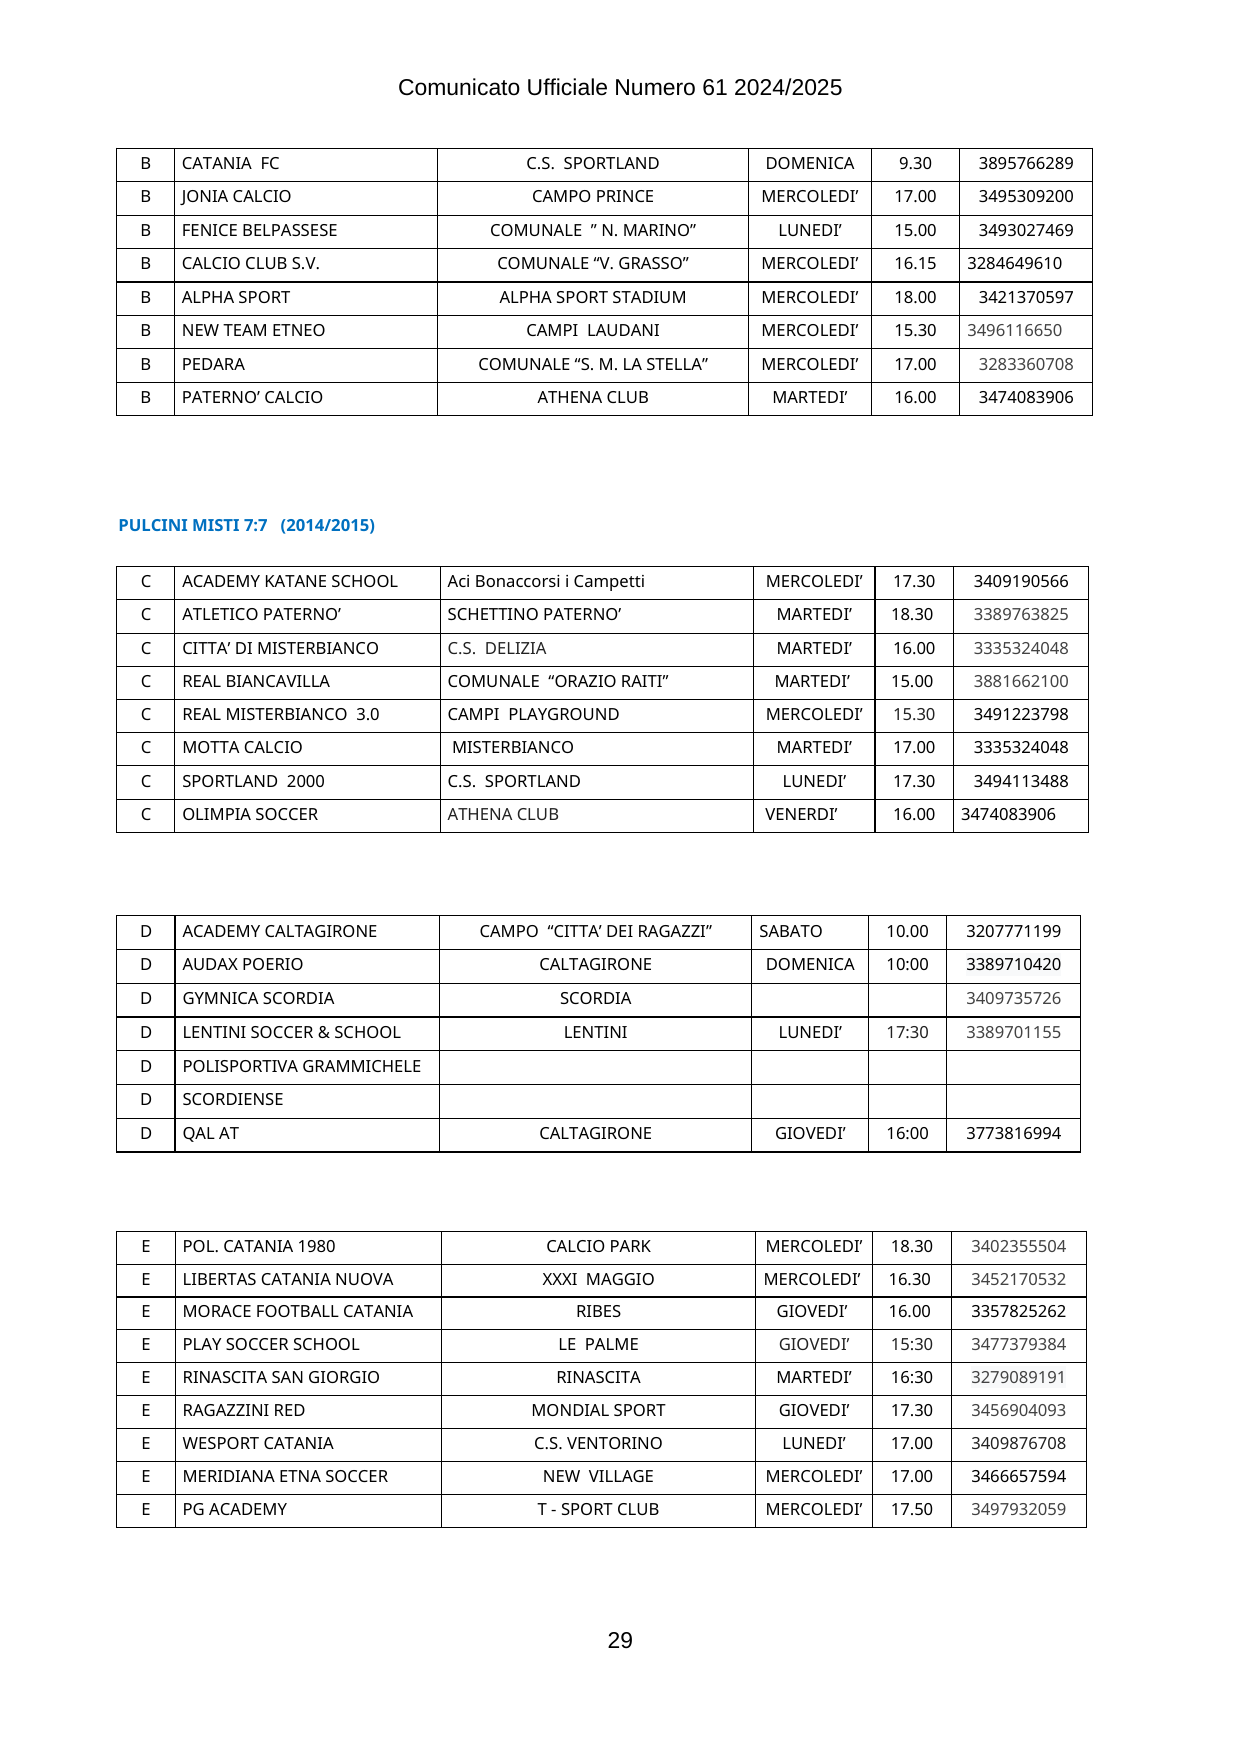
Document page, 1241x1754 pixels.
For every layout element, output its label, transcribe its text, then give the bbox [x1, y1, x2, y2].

table_cell 3496116650 [960, 316, 1092, 348]
table_cell MOTTA CALCIO [175, 733, 440, 765]
table_header MERCOLEDI’ [754, 567, 874, 599]
table_header SABATO [752, 916, 868, 949]
table_cell 16.00 [873, 1298, 951, 1329]
table_header MERCOLEDI’ [756, 1232, 872, 1263]
table_cell 17.00 [872, 349, 959, 382]
table_cell 3493027469 [960, 216, 1092, 248]
table_cell D [117, 1018, 174, 1050]
table_cell 16.00 [876, 634, 953, 666]
table_cell RINASCITA [442, 1363, 755, 1395]
text PULCINI MISTI 7:7 (2014/2015) [118, 514, 1122, 537]
table_cell PG ACADEMY [176, 1495, 441, 1527]
table_cell [440, 1085, 751, 1118]
table_cell LUNEDI’ [754, 766, 874, 798]
table_header DOMENICA [749, 149, 871, 181]
table_cell GYMNICA SCORDIA [176, 984, 439, 1016]
table_cell LUNEDI’ [756, 1429, 872, 1461]
table_cell ATHENA CLUB [441, 800, 753, 832]
table_cell 17.00 [872, 182, 959, 214]
table_header 3402355504 [952, 1232, 1086, 1263]
table_cell 3283360708 [960, 349, 1092, 382]
table_cell E [117, 1462, 175, 1494]
table_cell T - SPORT CLUB [442, 1495, 755, 1527]
table_cell C [117, 766, 174, 798]
table_cell OLIMPIA SOCCER [175, 800, 440, 832]
table_cell 16:30 [873, 1363, 951, 1395]
table_cell 15.00 [872, 216, 959, 248]
table_cell COMUNALE “ORAZIO RAITI” [441, 667, 753, 699]
table_cell 3409735726 [947, 984, 1080, 1016]
table_cell 3335324048 [954, 634, 1088, 666]
table_cell GIOVEDI’ [756, 1330, 872, 1362]
table_cell B [117, 249, 174, 281]
table_cell 18.00 [872, 283, 959, 315]
table_header 9.30 [872, 149, 959, 181]
table_cell MERCOLEDI’ [749, 349, 871, 382]
table_cell C.S. VENTORINO [442, 1429, 755, 1461]
table_cell MISTERBIANCO [441, 733, 753, 765]
table_cell 3389763825 [954, 600, 1088, 632]
table_cell 15.30 [872, 316, 959, 348]
table_header B [117, 149, 174, 181]
table_cell COMUNALE “S. M. LA STELLA” [438, 349, 748, 382]
table_cell B [117, 182, 174, 214]
table_cell LENTINI SOCCER & SCHOOL [176, 1018, 439, 1050]
table_cell 3389710420 [947, 950, 1080, 983]
table_cell 17.50 [873, 1495, 951, 1527]
table_cell MONDIAL SPORT [442, 1396, 755, 1428]
table_cell 3279089191 [952, 1363, 1086, 1395]
table_cell 16.15 [872, 249, 959, 281]
table_cell 3491223798 [954, 700, 1088, 732]
table_cell 18.30 [876, 600, 953, 632]
table_cell 3335324048 [954, 733, 1088, 765]
table_cell COMUNALE “V. GRASSO” [438, 249, 748, 281]
table_cell MERCOLEDI’ [749, 283, 871, 315]
table_cell NEW TEAM ETNEO [175, 316, 437, 348]
table_cell 3474083906 [954, 800, 1088, 832]
table_cell MERIDIANA ETNA SOCCER [176, 1462, 441, 1494]
table_cell SCHETTINO PATERNO’ [441, 600, 753, 632]
table_cell SCORDIENSE [176, 1085, 439, 1118]
table_cell RIBES [442, 1298, 755, 1329]
table_cell GIOVEDI’ [756, 1396, 872, 1428]
table_cell POLISPORTIVA GRAMMICHELE [176, 1051, 439, 1084]
table_cell 15.00 [876, 667, 953, 699]
table_cell C.S. DELIZIA [441, 634, 753, 666]
table_cell ALPHA SPORT STADIUM [438, 283, 748, 315]
table_header 18.30 [873, 1232, 951, 1263]
table_cell LIBERTAS CATANIA NUOVA [176, 1265, 441, 1296]
table_cell MARTEDI’ [754, 667, 874, 699]
table_cell MARTEDI’ [749, 383, 871, 415]
table_cell B [117, 349, 174, 382]
table_header ACADEMY KATANE SCHOOL [175, 567, 440, 599]
table_cell 16.00 [872, 383, 959, 415]
table_cell [752, 1051, 868, 1084]
table_cell QAL AT [176, 1119, 439, 1151]
table_cell VENERDI’ [754, 800, 874, 832]
table_cell 3456904093 [952, 1396, 1086, 1428]
table_cell FENICE BELPASSESE [175, 216, 437, 248]
table_cell SCORDIA [440, 984, 751, 1016]
table_cell 3357825262 [952, 1298, 1086, 1329]
table_cell 17.30 [873, 1396, 951, 1428]
table_cell B [117, 316, 174, 348]
table_cell 10:00 [869, 950, 946, 983]
table_cell D [117, 950, 174, 983]
table_cell MERCOLEDI’ [756, 1265, 872, 1296]
table_cell 3881662100 [954, 667, 1088, 699]
table_cell 3409876708 [952, 1429, 1086, 1461]
table_cell 15:30 [873, 1330, 951, 1362]
table_header E [117, 1232, 175, 1263]
table_cell C [117, 634, 174, 666]
table_cell CALTAGIRONE [440, 950, 751, 983]
table_cell CAMPO PRINCE [438, 182, 748, 214]
table_cell C [117, 800, 174, 832]
table_cell E [117, 1429, 175, 1461]
table_cell 16:00 [869, 1119, 946, 1151]
table_cell 17.00 [873, 1429, 951, 1461]
table_cell MARTEDI’ [754, 634, 874, 666]
table_cell B [117, 216, 174, 248]
table_cell 17.30 [876, 766, 953, 798]
table_cell MARTEDI’ [756, 1363, 872, 1395]
table_header CALCIO PARK [442, 1232, 755, 1263]
table_cell E [117, 1265, 175, 1296]
table_cell COMUNALE ” N. MARINO” [438, 216, 748, 248]
table_cell E [117, 1495, 175, 1527]
table_header 17.30 [876, 567, 953, 599]
table_header Aci Bonaccorsi i Campetti [441, 567, 753, 599]
table_cell JONIA CALCIO [175, 182, 437, 214]
table_cell GIOVEDI’ [752, 1119, 868, 1151]
table_cell 3389701155 [947, 1018, 1080, 1050]
table_cell 3495309200 [960, 182, 1092, 214]
table_cell 16.30 [873, 1265, 951, 1296]
table_cell 3773816994 [947, 1119, 1080, 1151]
table_header C.S. SPORTLAND [438, 149, 748, 181]
table_header 3409190566 [954, 567, 1088, 599]
table_cell PLAY SOCCER SCHOOL [176, 1330, 441, 1362]
table_cell 3452170532 [952, 1265, 1086, 1296]
table_cell 17.00 [876, 733, 953, 765]
table_cell 3466657594 [952, 1462, 1086, 1494]
table_cell D [117, 1051, 174, 1084]
table_cell MARTEDI’ [754, 600, 874, 632]
table_cell MERCOLEDI’ [756, 1495, 872, 1527]
table_cell 3421370597 [960, 283, 1092, 315]
table_cell B [117, 283, 174, 315]
table_cell [947, 1085, 1080, 1118]
table_cell CAMPI PLAYGROUND [441, 700, 753, 732]
table_cell 3284649610 [960, 249, 1092, 281]
table_header CAMPO “CITTA’ DEI RAGAZZI” [440, 916, 751, 949]
table_cell CALCIO CLUB S.V. [175, 249, 437, 281]
table_cell ATLETICO PATERNO’ [175, 600, 440, 632]
table_cell 17:30 [869, 1018, 946, 1050]
table_cell REAL BIANCAVILLA [175, 667, 440, 699]
table_cell LE PALME [442, 1330, 755, 1362]
table_cell NEW VILLAGE [442, 1462, 755, 1494]
table_cell GIOVEDI’ [756, 1298, 872, 1329]
table_cell ATHENA CLUB [438, 383, 748, 415]
table_cell 3474083906 [960, 383, 1092, 415]
table_cell RINASCITA SAN GIORGIO [176, 1363, 441, 1395]
table_header 10.00 [869, 916, 946, 949]
table_cell B [117, 383, 174, 415]
table_cell [869, 984, 946, 1016]
table_cell D [117, 1085, 174, 1118]
table_cell E [117, 1363, 175, 1395]
table_cell 16.00 [876, 800, 953, 832]
table_cell XXXI MAGGIO [442, 1265, 755, 1296]
table_header D [117, 916, 174, 949]
table_cell MERCOLEDI’ [749, 249, 871, 281]
table_cell ALPHA SPORT [175, 283, 437, 315]
table_cell [947, 1051, 1080, 1084]
table_cell E [117, 1330, 175, 1362]
table_cell PEDARA [175, 349, 437, 382]
table_cell C [117, 600, 174, 632]
table_cell E [117, 1298, 175, 1329]
table_cell MERCOLEDI’ [756, 1462, 872, 1494]
table_cell 3494113488 [954, 766, 1088, 798]
table_cell [869, 1051, 946, 1084]
table_cell LUNEDI’ [752, 1018, 868, 1050]
table_cell MORACE FOOTBALL CATANIA [176, 1298, 441, 1329]
table_cell CAMPI LAUDANI [438, 316, 748, 348]
table_cell D [117, 984, 174, 1016]
table_cell MERCOLEDI’ [749, 182, 871, 214]
table_cell RAGAZZINI RED [176, 1396, 441, 1428]
table_cell WESPORT CATANIA [176, 1429, 441, 1461]
table_cell 17.00 [873, 1462, 951, 1494]
table_cell [752, 984, 868, 1016]
table_cell LUNEDI’ [749, 216, 871, 248]
table_cell CITTA’ DI MISTERBIANCO [175, 634, 440, 666]
table_cell 3477379384 [952, 1330, 1086, 1362]
table_cell DOMENICA [752, 950, 868, 983]
table_cell MERCOLEDI’ [749, 316, 871, 348]
table_cell C [117, 733, 174, 765]
table_cell E [117, 1396, 175, 1428]
table_cell 3497932059 [952, 1495, 1086, 1527]
table_header 3895766289 [960, 149, 1092, 181]
table_cell MARTEDI’ [754, 733, 874, 765]
table_cell [752, 1085, 868, 1118]
table_cell REAL MISTERBIANCO 3.0 [175, 700, 440, 732]
table_header CATANIA FC [175, 149, 437, 181]
table_cell D [117, 1119, 174, 1151]
table_header POL. CATANIA 1980 [176, 1232, 441, 1263]
table_cell C.S. SPORTLAND [441, 766, 753, 798]
table_cell [440, 1051, 751, 1084]
table_header C [117, 567, 174, 599]
table_cell [869, 1085, 946, 1118]
table_cell C [117, 700, 174, 732]
table_cell AUDAX POERIO [176, 950, 439, 983]
table_cell 15.30 [876, 700, 953, 732]
table_cell LENTINI [440, 1018, 751, 1050]
table_cell SPORTLAND 2000 [175, 766, 440, 798]
table_cell CALTAGIRONE [440, 1119, 751, 1151]
table_cell PATERNO’ CALCIO [175, 383, 437, 415]
table_header 3207771199 [947, 916, 1080, 949]
table_header ACADEMY CALTAGIRONE [176, 916, 439, 949]
table_cell C [117, 667, 174, 699]
table_cell MERCOLEDI’ [754, 700, 874, 732]
